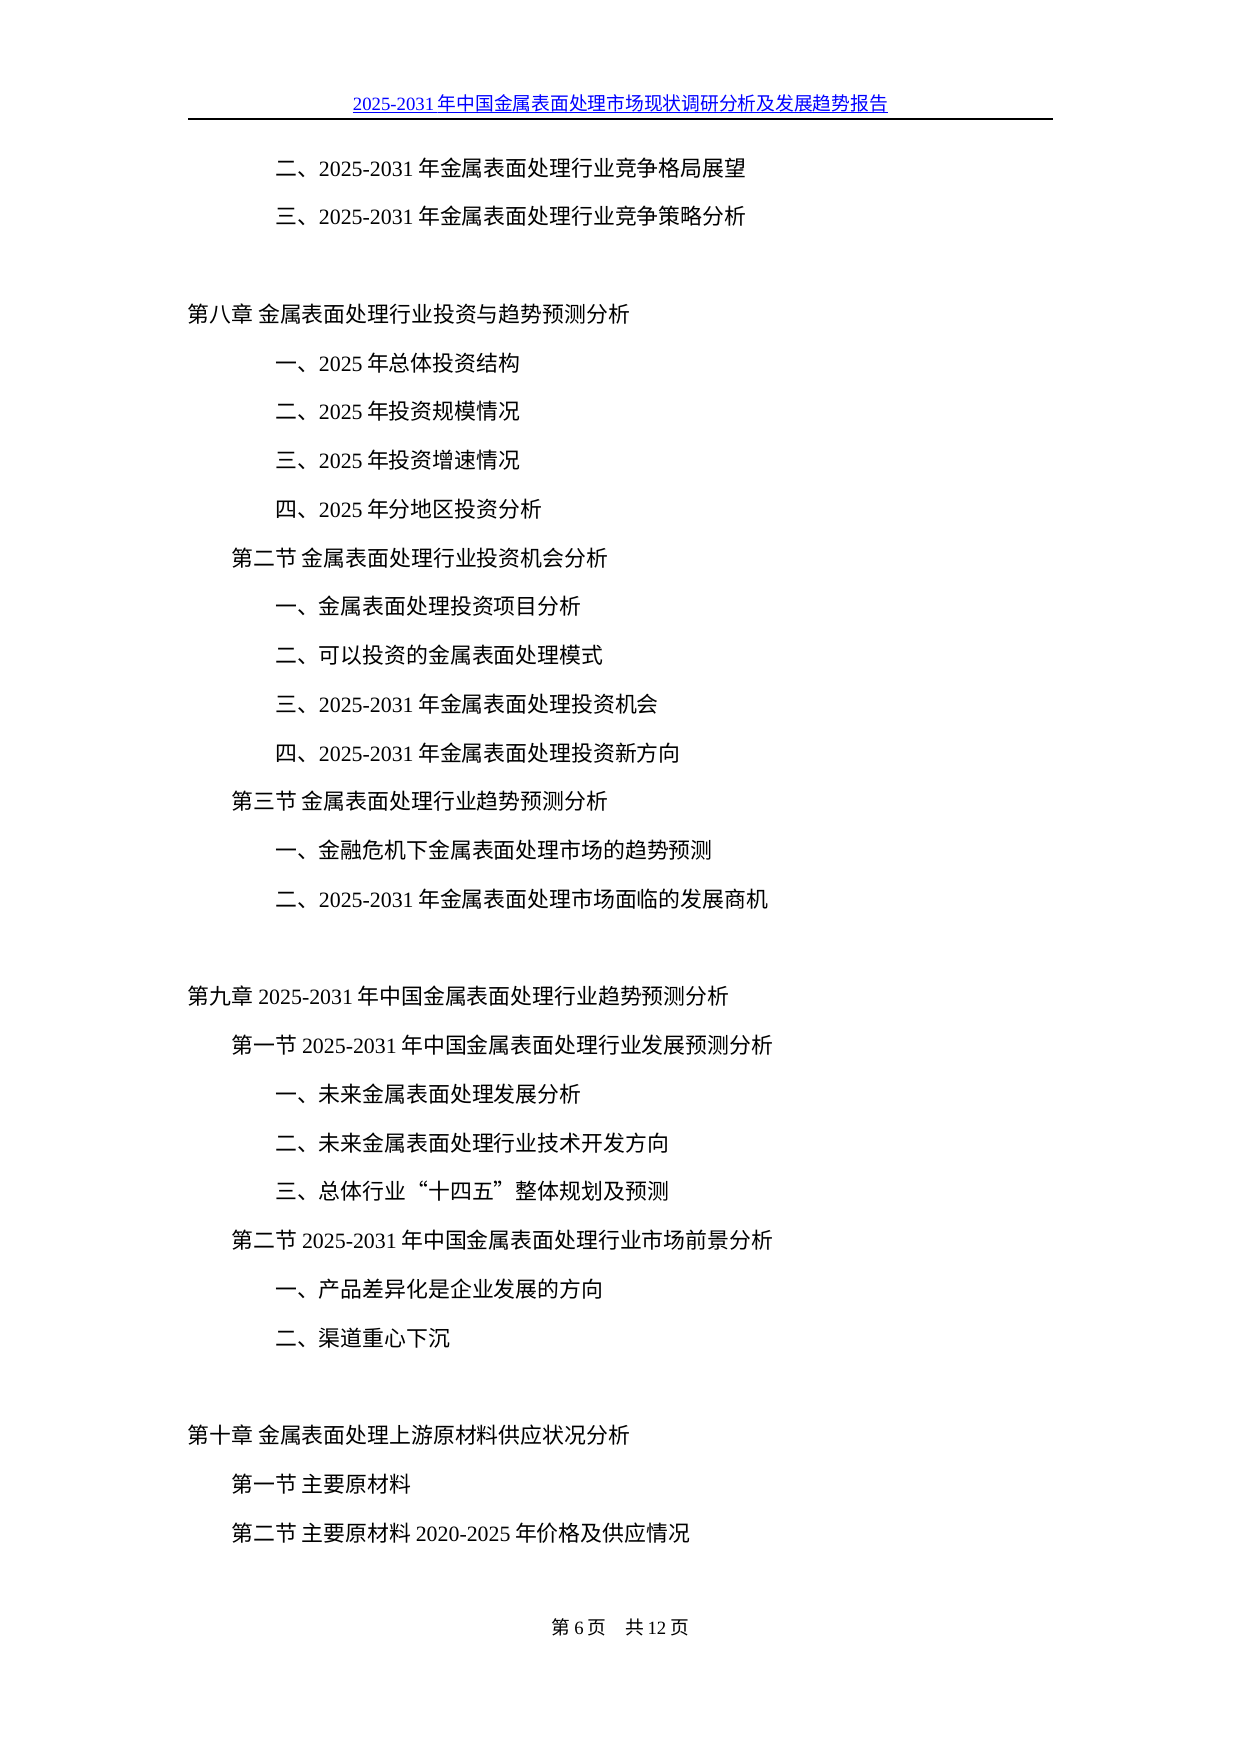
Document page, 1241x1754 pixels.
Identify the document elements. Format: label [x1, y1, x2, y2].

text [187, 150, 1053, 1548]
